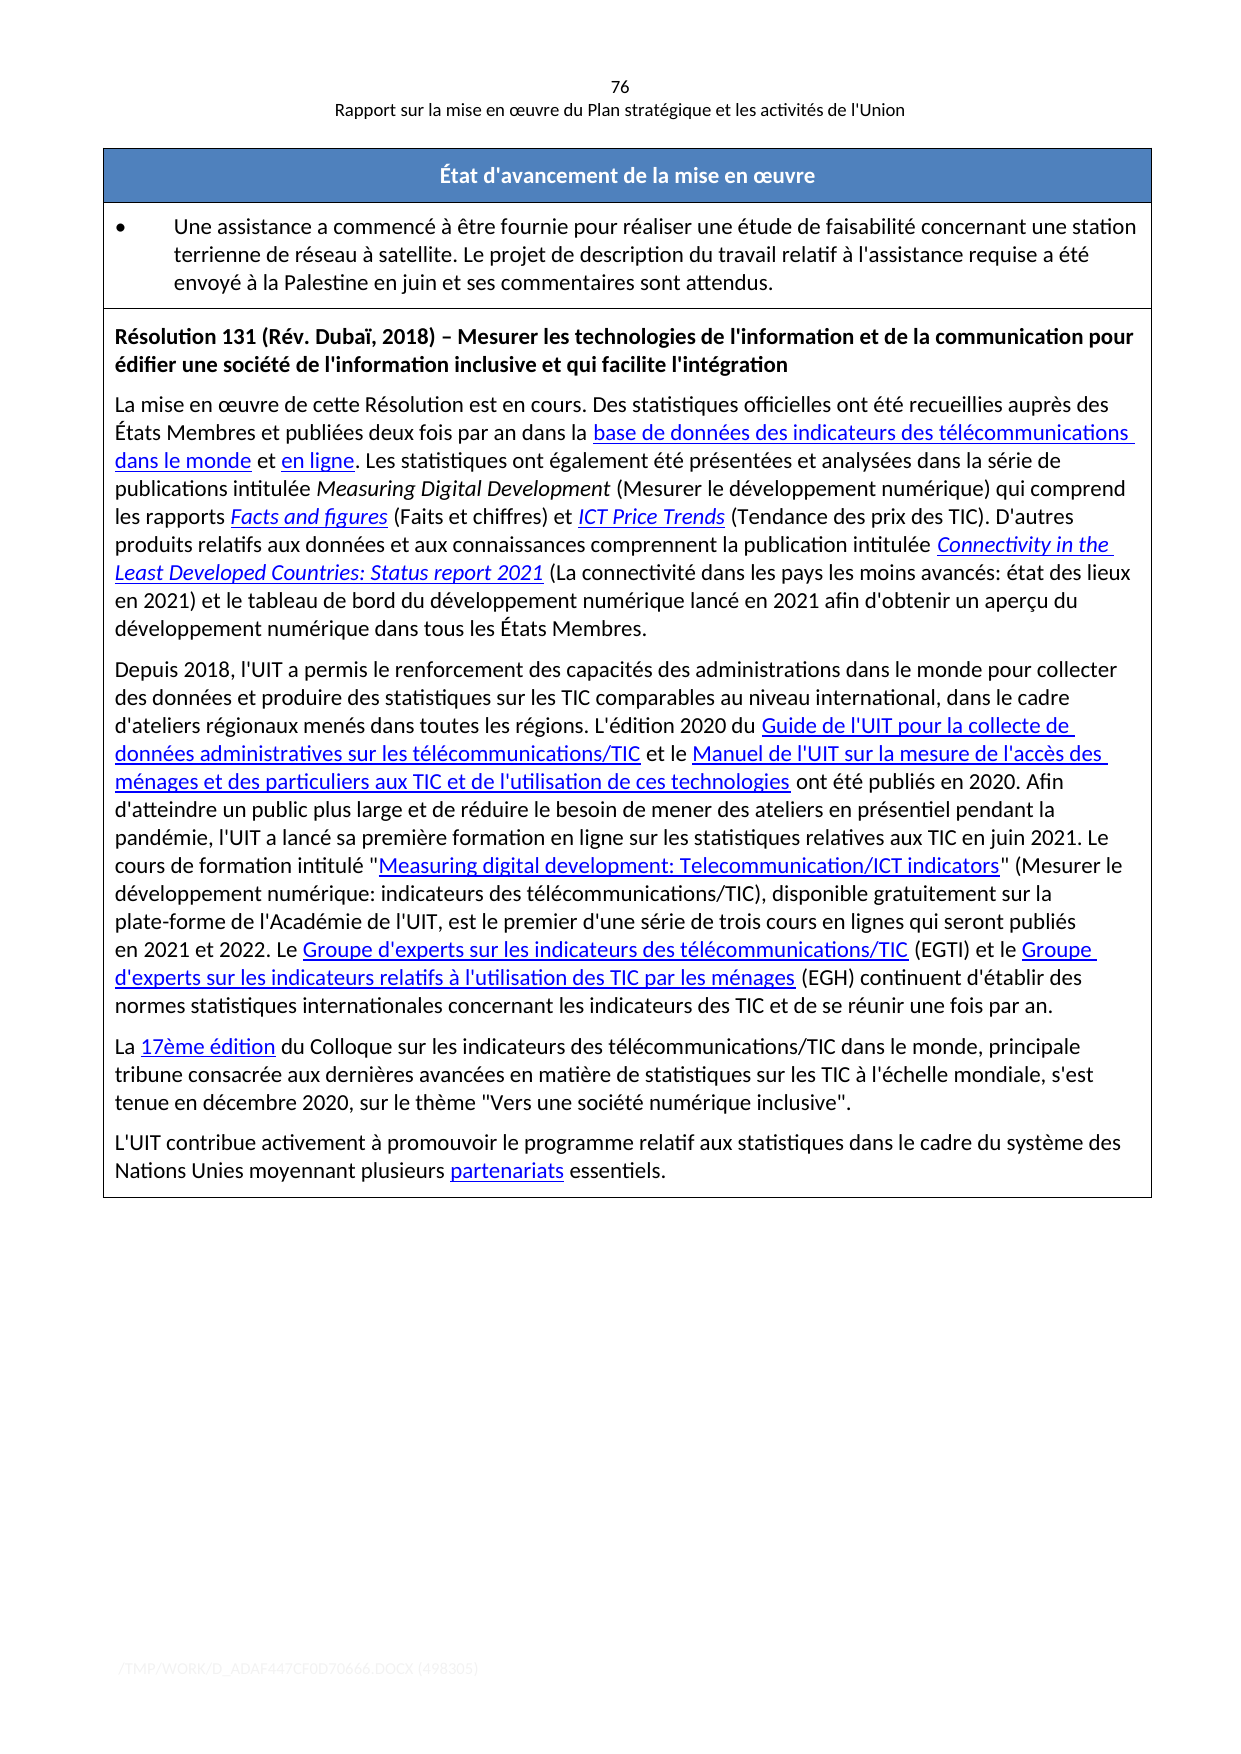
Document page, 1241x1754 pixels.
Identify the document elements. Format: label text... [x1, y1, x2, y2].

table_cell Résolution 131 (Rév. Dubaï, 2018) – Mesurer les technologies de l'information et de la communication pour édifier une société de l'information inclusive et qui facilite l'intégration La mise en œuvre de cette Résolution est en cours. Des statistiques officielles ont été recueillies auprès des États Membres et publiées deux fois par an dans la base de données des indicateurs des télécommunications dans le monde et en ligne. Les statistiques ont également été présentées et analysées dans la série de publications intitulée Measuring Digital Development (Mesurer le développement numérique) qui comprend les rapports Facts and figures (Faits et chiffres) et ICT Price Trends (Tendance des prix des TIC). D'autres produits relatifs aux données et aux connaissances comprennent la publication intitulée Connectivity in the Least Developed Countries: Status report 2021 (La connectivité dans les pays les moins avancés: état des lieux en 2021) et le tableau de bord du développement numérique lancé en 2021 afin d'obtenir un aperçu du développement numérique dans tous les États Membres. Depuis 2018, l'UIT a permis le renforcement des capacités des administrations dans le monde pour collecter des données et produire des statistiques sur les TIC comparables au niveau international, dans le cadre d'ateliers régionaux menés dans toutes les régions. L'édition 2020 du Guide de l'UIT pour la collecte de données administratives sur les télécommunications/TIC et le Manuel de l'UIT sur la mesure de l'accès des ménages et des particuliers aux TIC et de l'utilisation de ces technologies ont été publiés en 2020. Afin d'atteindre un public plus large et de réduire le besoin de mener des ateliers en présentiel pendant la pandémie, l'UIT a lancé sa première formation en ligne sur les statistiques relatives aux TIC en juin 2021. Le cours de formation intitulé "Measuring digital development: Telecommunication/ICT indicators" (Mesurer le développement numérique: indicateurs des télécommunications/TIC), disponible gratuitement sur la plate-forme de l'Académie de l'UIT, est le premier d'une série de trois cours en lignes qui seront publiés en 2021 et 2022. Le Groupe d'experts sur les indicateurs des télécommunications/TIC (EGTI) et le Groupe d'experts sur les indicateurs relatifs à l'utilisation des TIC par les ménages (EGH) continuent d'établir des normes statistiques internationales concernant les indicateurs des TIC et de se réunir une fois par an. La 17ème édition du Colloque sur les indicateurs des télécommunications/TIC dans le monde, principale tribune consacrée aux dernières avancées en matière de statistiques sur les TIC à l'échelle mondiale, s'est tenue en décembre 2020, sur le thème "Vers une société numérique inclusive". L'UIT contribue activement à promouvoir le programme relatif aux statistiques dans le cadre du système des Nations Unies moyennant plusieurs partenariats essentiels. [104, 309, 1151, 1197]
table_header État d'avancement de la mise en œuvre [104, 149, 1151, 202]
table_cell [104, 203, 1151, 308]
